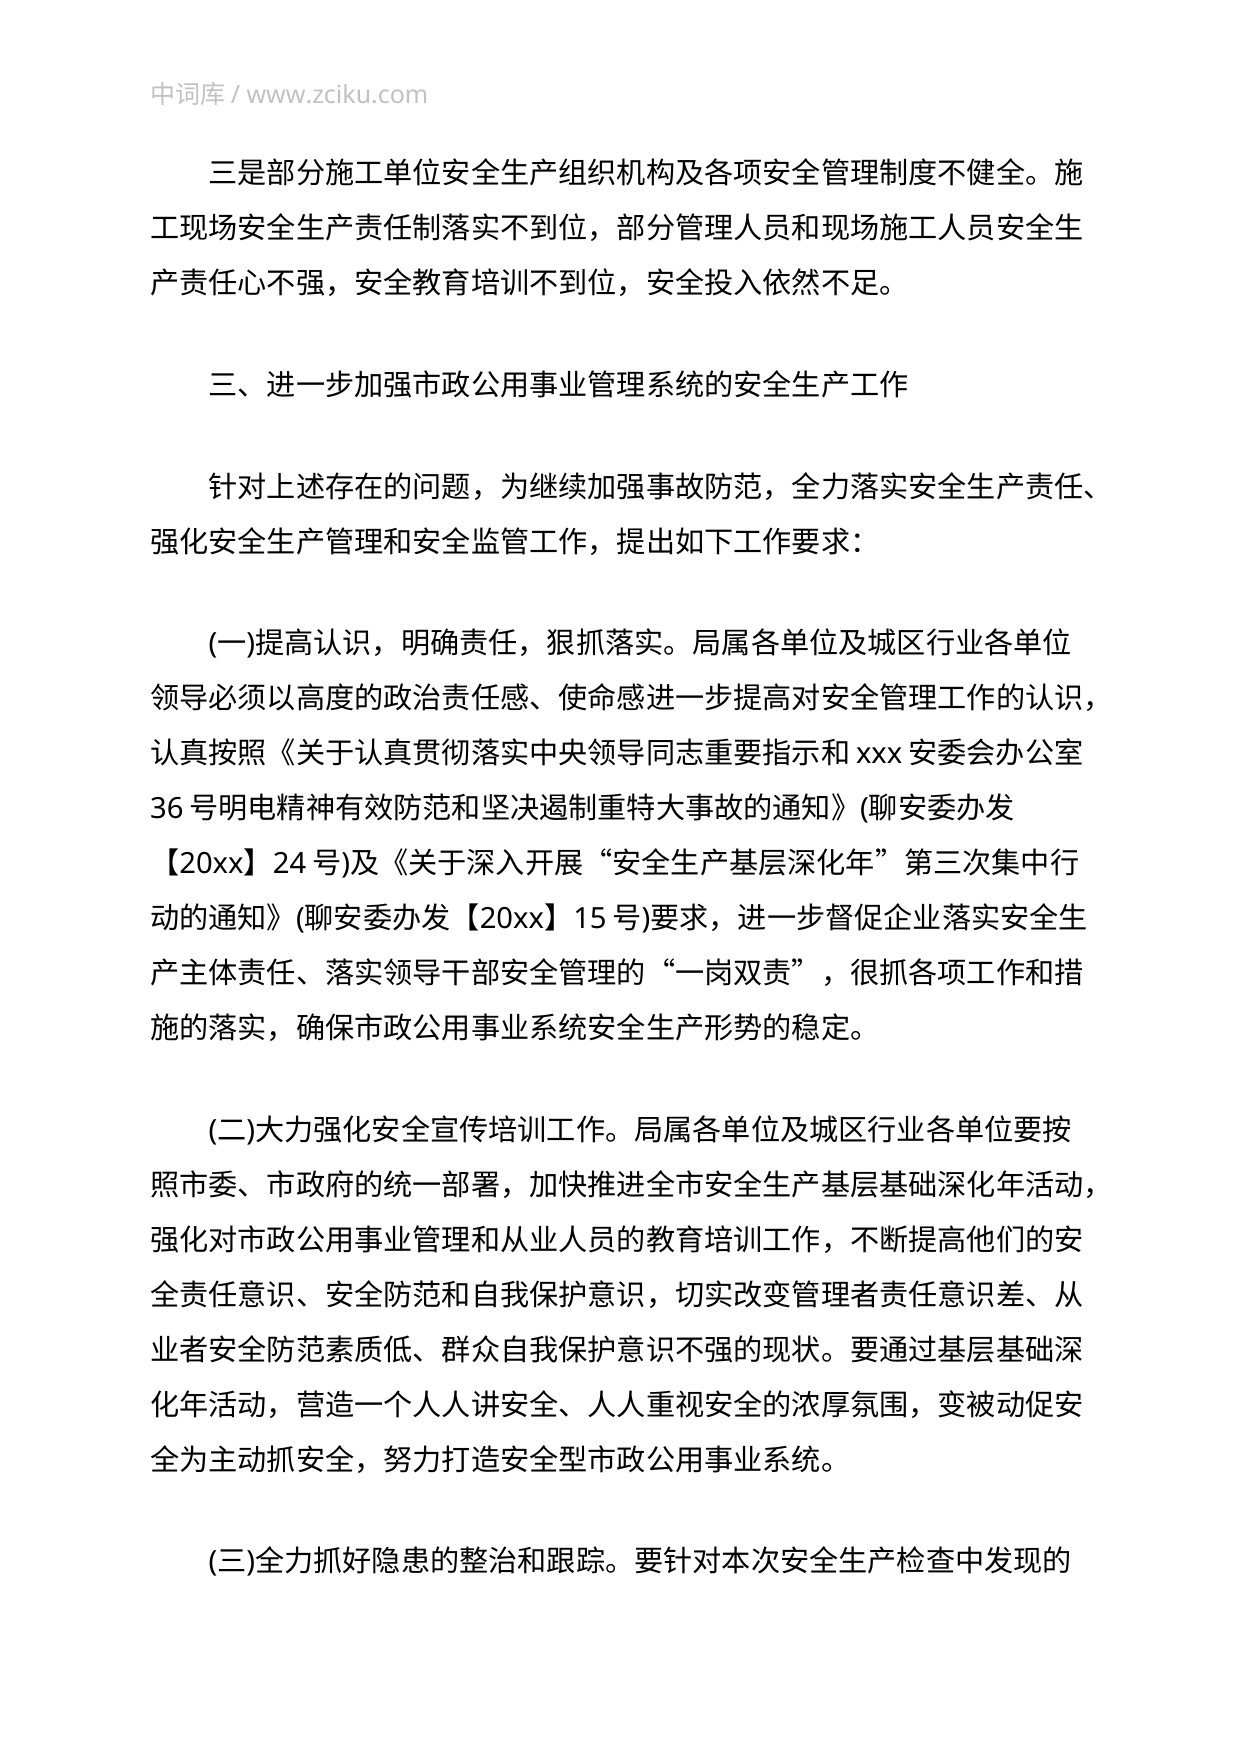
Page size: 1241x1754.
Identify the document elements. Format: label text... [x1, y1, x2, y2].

text 三、进一步加强市政公用事业管理系统的安全生产工作 [150, 362, 1090, 404]
text 针对上述存在的问题，为继续加强事故防范，全力落实安全生产责任、强化安全生产管理和安全监管工作，提出如下工作要求： [150, 463, 1090, 561]
text (一)提高认识，明确责任，狠抓落实。局属各单位及城区行业各单位领导必须以高度的政治责任感、使命感进一步提高对安全管理工作的认识，认真按照《关于认真贯彻落实中央领导同志重要指示和xxx安委会办公室36号明电精神有效防范和坚决遏制重特大事故的通知》(聊安委办发【20xx】24号)及《关于深入开展“安全生产基层深化年”第三次集中行动的通知》(聊安委办发【20xx】15号)要求，进一步督促企业落实安全生产主体责任、落实领导干部安全管理的“一岗双责”，很抓各项工作和措施的落实，确保市政公用事业系统安全生产形势的稳定。 [150, 620, 1090, 1047]
text 三是部分施工单位安全生产组织机构及各项安全管理制度不健全。施工现场安全生产责任制落实不到位，部分管理人员和现场施工人员安全生产责任心不强，安全教育培训不到位，安全投入依然不足。 [150, 150, 1090, 302]
text (二)大力强化安全宣传培训工作。局属各单位及城区行业各单位要按照市委、市政府的统一部署，加快推进全市安全生产基层基础深化年活动，强化对市政公用事业管理和从业人员的教育培训工作，不断提高他们的安全责任意识、安全防范和自我保护意识，切实改变管理者责任意识差、从业者安全防范素质低、群众自我保护意识不强的现状。要通过基层基础深化年活动，营造一个人人讲安全、人人重视安全的浓厚氛围，变被动促安全为主动抓安全，努力打造安全型市政公用事业系统。 [150, 1107, 1090, 1478]
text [150, 1538, 1090, 1580]
